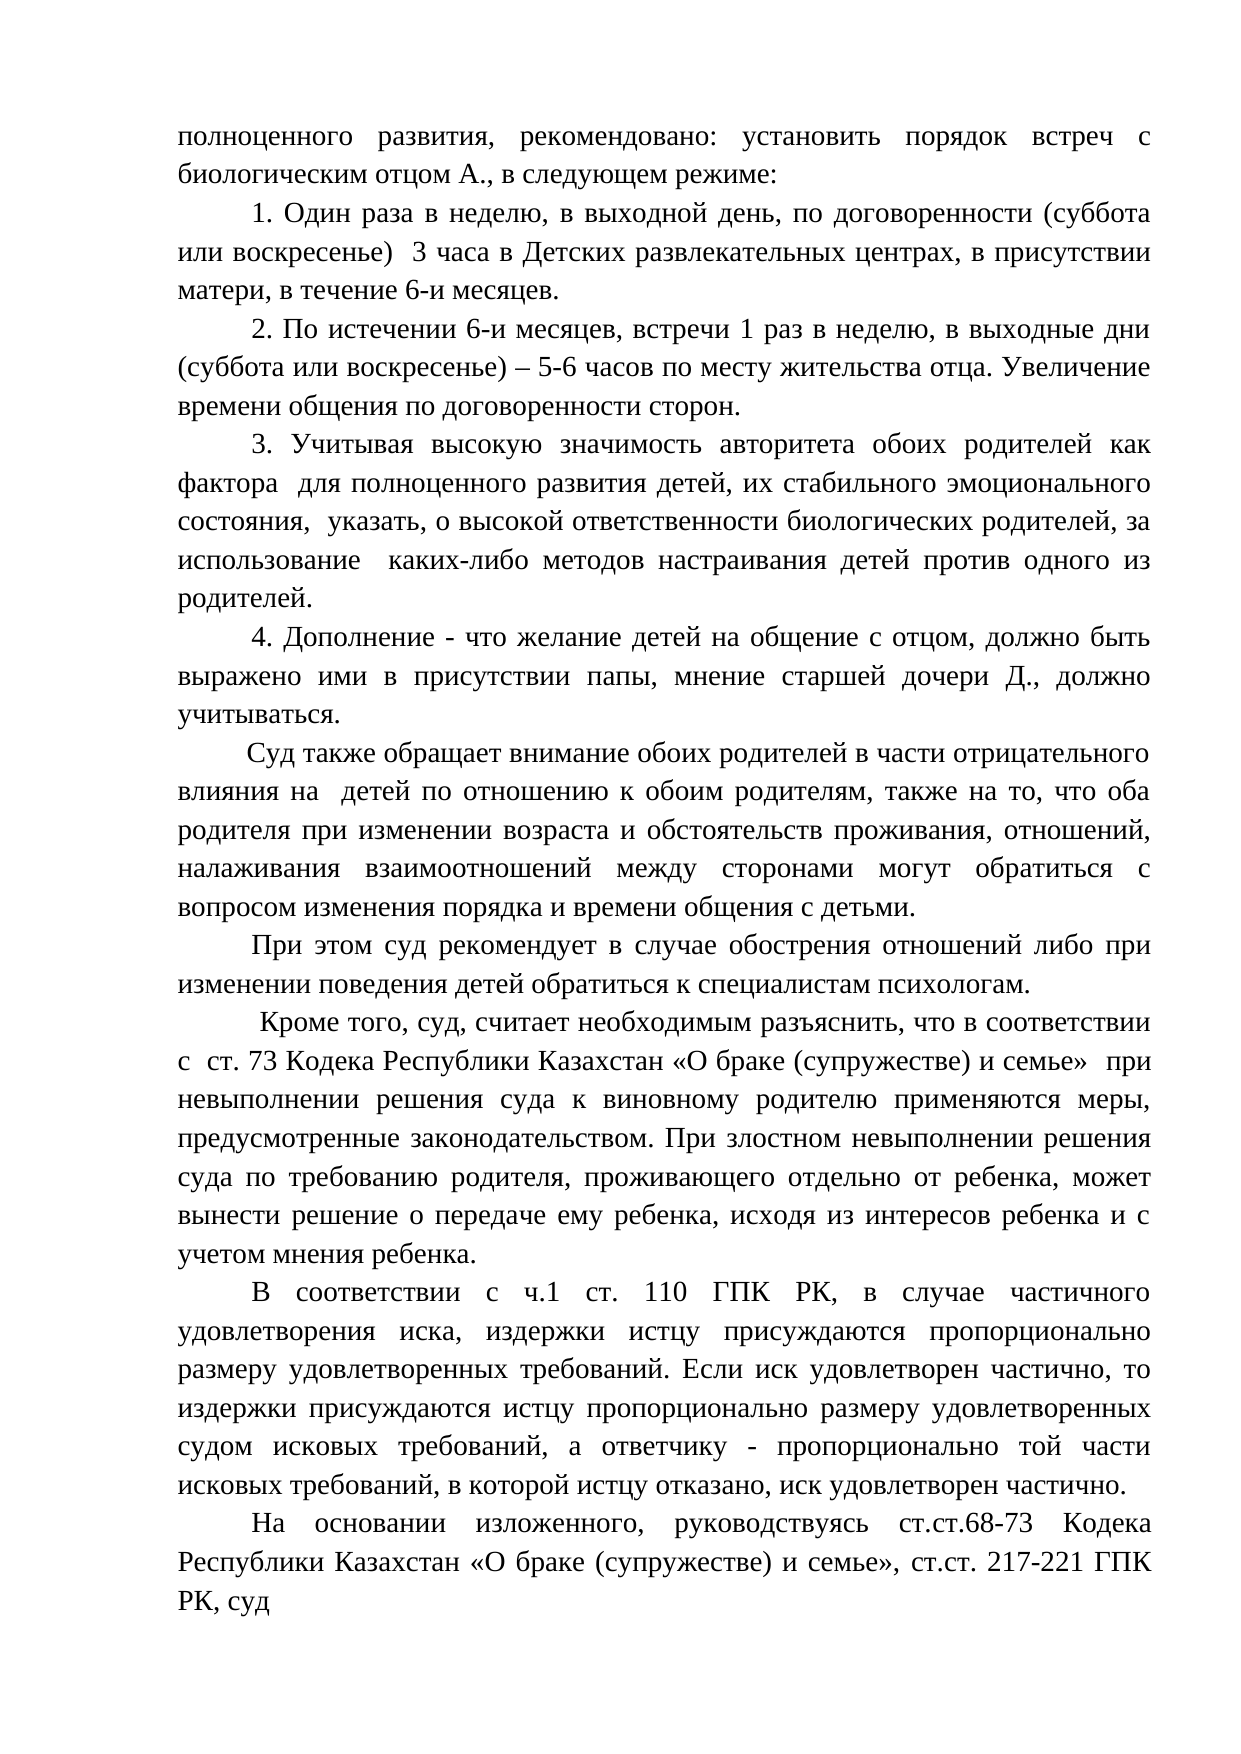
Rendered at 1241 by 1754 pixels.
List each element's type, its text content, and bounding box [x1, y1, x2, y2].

text Суд также обращает внимание обоих родителей в части отрицательного влияния на детей по отношению к обоим родителям, также на то, что оба родителя при изменении возраста и обстоятельств проживания, отношений, налаживания взаимоотношений между сторонами могут обратиться с вопросом изменения порядка и времени общения с детьми. [177, 735, 1152, 922]
text При этом суд рекомендует в случае обострения отношений либо при изменении поведения детей обратиться к специалистам психологам. [177, 927, 1152, 999]
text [177, 118, 1152, 190]
text В соответствии с ч.1 ст. 110 ГПК РК, в случае частичного удовлетворения иска, издержки истцу присуждаются пропорционально размеру удовлетворенных требований. Если иск удовлетворен частично, то издержки присуждаются истцу пропорционально размеру удовлетворенных судом исковых требований, а ответчику - пропорционально той части исковых требований, в которой истцу отказано, иск удовлетворен частично. [177, 1274, 1152, 1501]
text Кроме того, суд, считает необходимым разъяснить, что в соответствии с ст. 73 Кодека Республики Казахстан «О браке (супружестве) и семье» при невыполнении решения суда к виновному родителю применяются меры, предусмотренные законодательством. При злостном невыполнении решения суда по требованию родителя, проживающего отдельно от ребенка, может вынести решение о передаче ему ребенка, исходя из интересов ребенка и с учетом мнения ребенка. [177, 1004, 1152, 1269]
text 4. Дополнение - что желание детей на общение с отцом, должно быть выражено ими в присутствии папы, мнение старшей дочери Д., должно учитываться. [177, 619, 1152, 730]
text 1. Один раза в неделю, в выходной день, по договоренности (суббота или воскресенье) 3 часа в Детских развлекательных центрах, в присутствии матери, в течение 6-и месяцев. [177, 195, 1152, 306]
text 2. По истечении 6-и месяцев, встречи 1 раз в неделю, в выходные дни (суббота или воскресенье) – 5-6 часов по месту жительства отца. Увеличение времени общения по договоренности сторон. [177, 311, 1152, 421]
text На основании изложенного, руководствуясь ст.ст.68-73 Кодека Республики Казахстан «О браке (супружестве) и семье», ст.ст. 217-221 ГПК РК, суд [177, 1506, 1152, 1616]
text 3. Учитывая высокую значимость авторитета обоих родителей как фактора для полноценного развития детей, их стабильного эмоционального состояния, указать, о высокой ответственности биологических родителей, за использование каких-либо методов настраивания детей против одного из родителей. [177, 426, 1152, 614]
